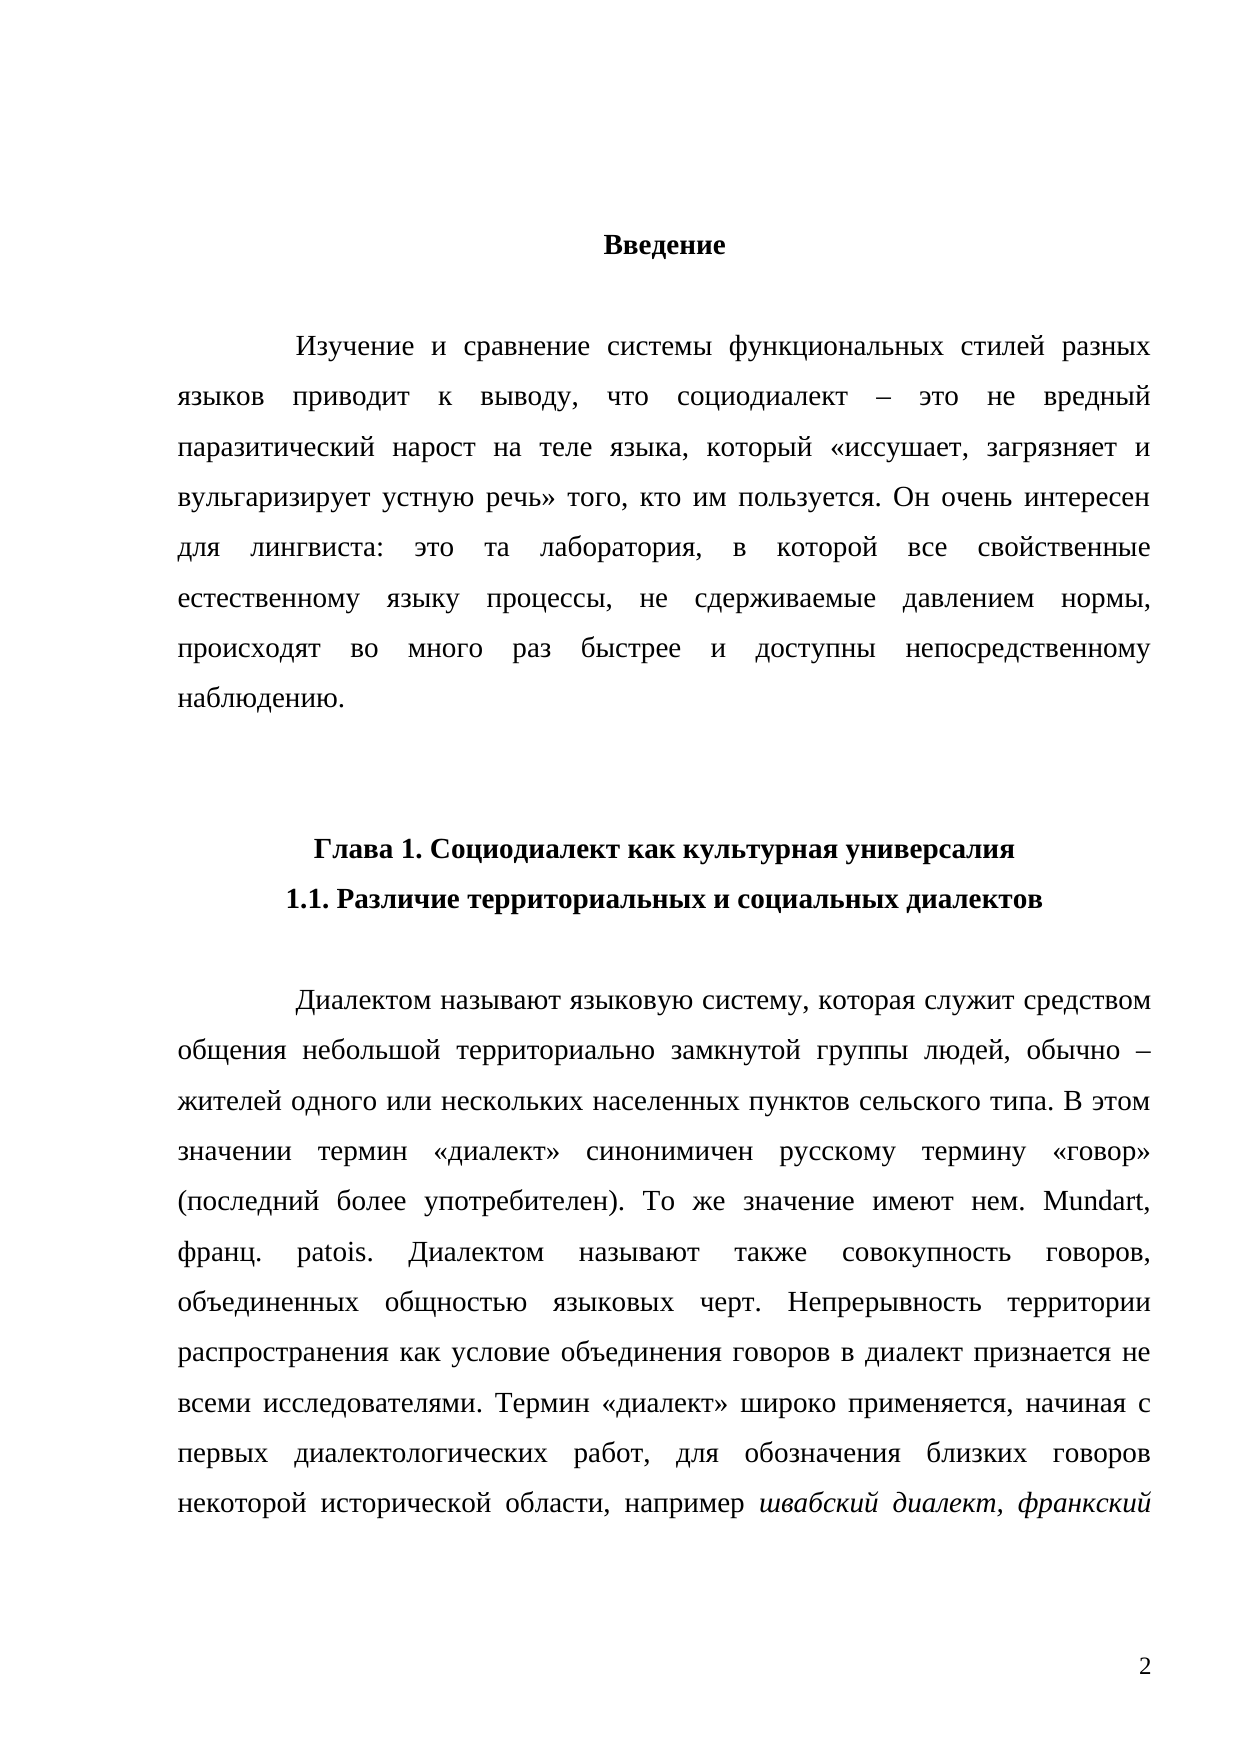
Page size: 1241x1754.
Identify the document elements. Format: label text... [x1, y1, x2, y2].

text Глава 1. Социодиалект как культурная универсалия [177, 831, 1152, 865]
text Введение [177, 227, 1152, 261]
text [177, 982, 1152, 1519]
text Изучение и сравнение системы функциональных стилей разных языков приводит к выводу, что социодиалект – это не вредный паразитический нарост на теле языка, который «иссушает, загрязняет и вульгаризирует устную речь» того, кто им пользуется. Он очень интересен для лингвиста: это та лаборатория, в которой все свойственные естественному языку процессы, не сдерживаемые давлением нормы, происходят во много раз быстрее и доступны непосредственному наблюдению. [177, 328, 1152, 714]
text 1.1. Различие территориальных и социальных диалектов [177, 882, 1152, 915]
